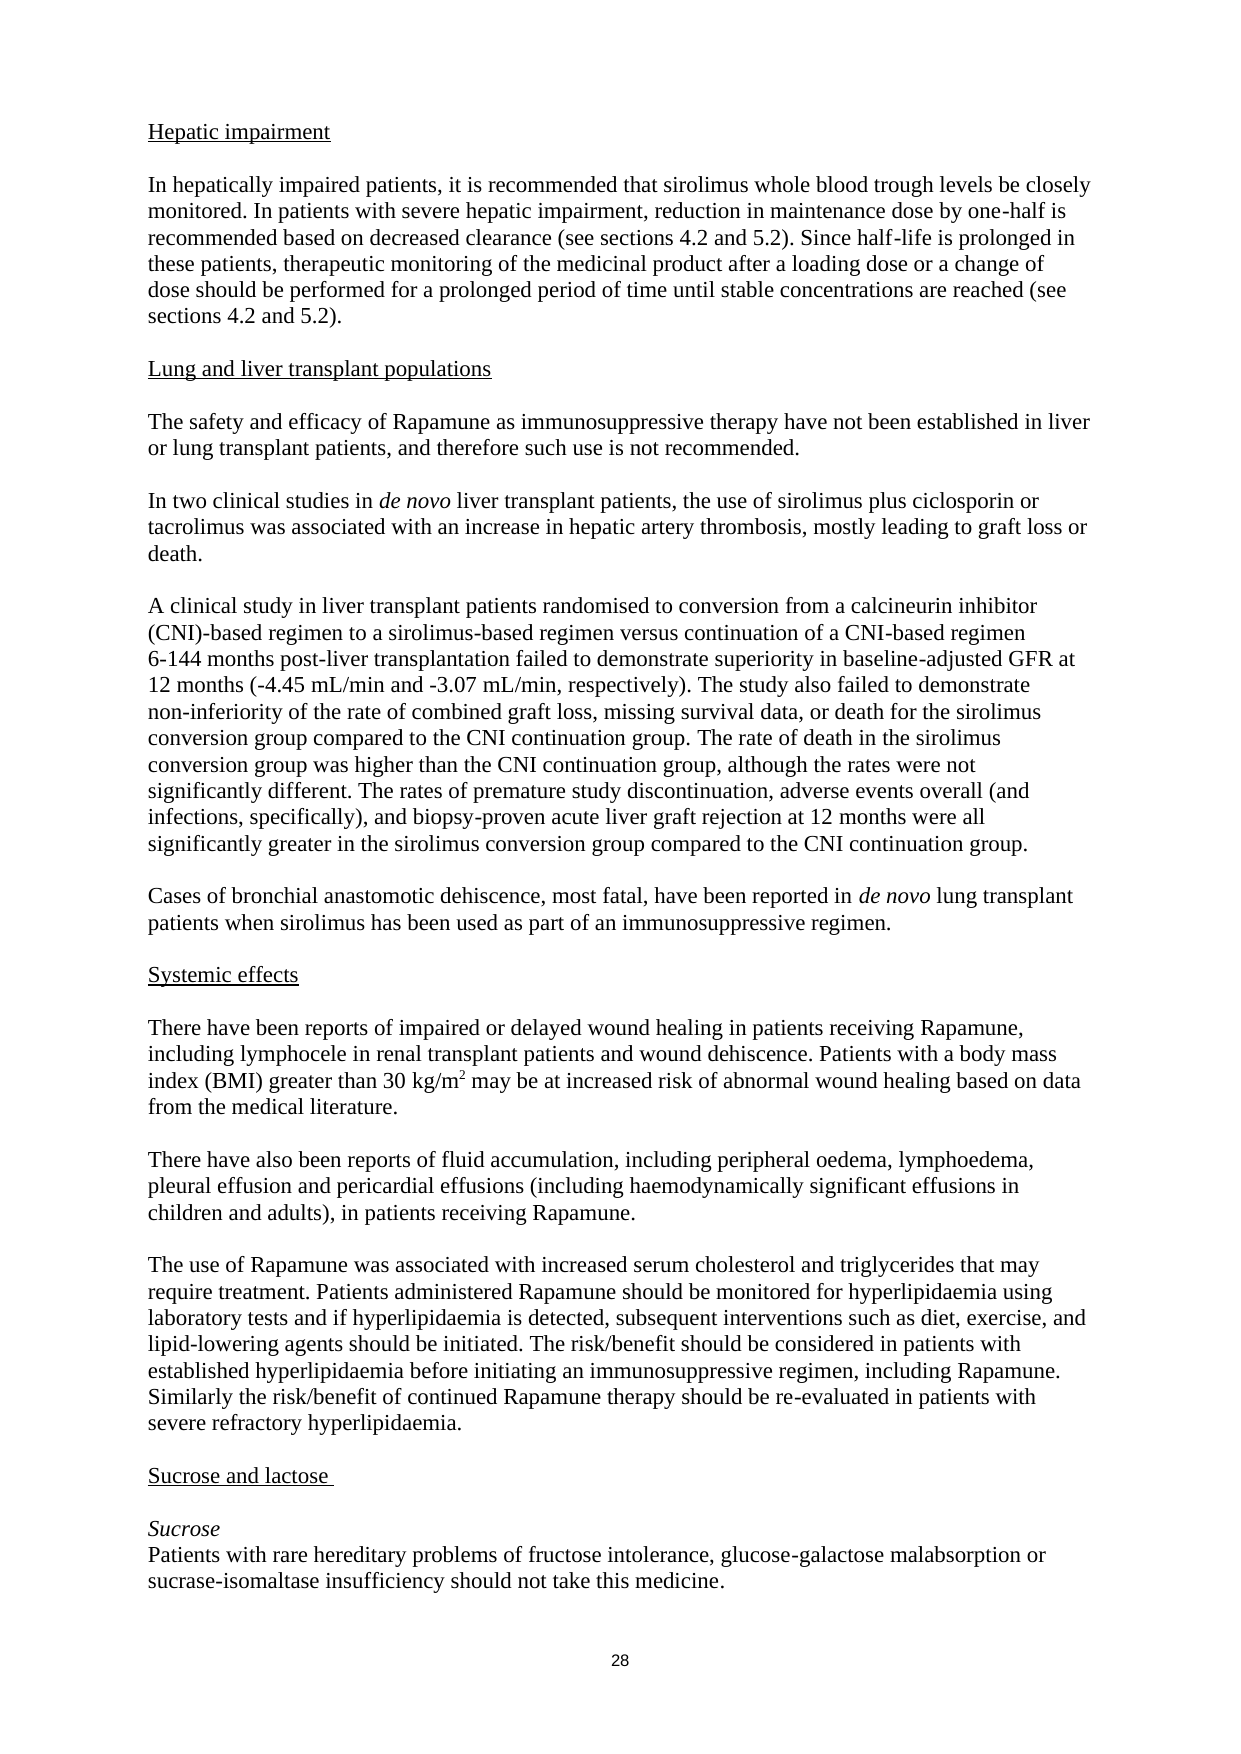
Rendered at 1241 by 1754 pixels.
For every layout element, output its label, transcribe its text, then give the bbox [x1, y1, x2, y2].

subtitle Sucrose and lactose [148, 1462, 1092, 1488]
subtitle Lung and liver transplant populations [148, 355, 1092, 382]
text In two clinical studies in de novo liver transplant patients, the use of sirolimus plus ciclosporin or tacrolimus was associated with an increase in hepatic artery thrombosis, mostly leading to graft loss or death. [148, 487, 1092, 566]
text In hepatically impaired patients, it is recommended that sirolimus whole blood trough levels be closely monitored. In patients with severe hepatic impairment, reduction in maintenance dose by one-half is recommended based on decreased clearance (see sections 4.2 and 5.2). Since half-life is prolonged in these patients, therapeutic monitoring of the medicinal product after a loading dose or a change of dose should be performed for a prolonged period of time until stable concentrations are reached (see sections 4.2 and 5.2). [148, 171, 1092, 329]
text There have been reports of impaired or delayed wound healing in patients receiving Rapamune, including lymphocele in renal transplant patients and wound dehiscence. Patients with a body mass index (BMI) greater than 30 kg/m2 may be at increased risk of abnormal wound healing based on data from the medical literature. [148, 1014, 1092, 1119]
text The safety and efficacy of Rapamune as immunosuppressive therapy have not been established in liver or lung transplant patients, and therefore such use is not recommended. [148, 408, 1092, 461]
subtitle Sucrose [148, 1515, 1092, 1541]
text The use of Rapamune was associated with increased serum cholesterol and triglycerides that may require treatment. Patients administered Rapamune should be monitored for hyperlipidaemia using laboratory tests and if hyperlipidaemia is detected, subsequent interventions such as diet, exercise, and lipid-lowering agents should be initiated. The risk/benefit should be considered in patients with established hyperlipidaemia before initiating an immunosuppressive regimen, including Rapamune. Similarly the risk/benefit of continued Rapamune therapy should be re-evaluated in patients with severe refractory hyperlipidaemia. [148, 1251, 1092, 1436]
subtitle Hepatic impairment [148, 118, 1092, 144]
subtitle Systemic effects [148, 961, 1092, 988]
text Patients with rare hereditary problems of fructose intolerance, glucose-galactose malabsorption or sucrase-isomaltase insufficiency should not take this medicine. [148, 1541, 1092, 1594]
text There have also been reports of fluid accumulation, including peripheral oedema, lymphoedema, pleural effusion and pericardial effusions (including haemodynamically significant effusions in children and adults), in patients receiving Rapamune. [148, 1146, 1092, 1225]
text A clinical study in liver transplant patients randomised to conversion from a calcineurin inhibitor (CNI)-based regimen to a sirolimus-based regimen versus continuation of a CNI-based regimen 6-144 months post-liver transplantation failed to demonstrate superiority in baseline-adjusted G at 12 months (-4.45 mL/min and -3.07 mL/min, respectively). The study also failed to demonstrate non-inferiority of the rate of combined graft loss, missing survival data, or death for the sirolimus conversion group compared to the CNI continuation group. The rate of death in the sirolimus conversion group was higher than the CNI continuation group, although the rates were not significantly different. The rates of premature study discontinuation, adverse events overall (and infections, specifically), and biopsy-proven acute liver graft rejection at 12 months were all significantly greater in the sirolimus conversion group compared to the CNI continuation group. [148, 592, 1092, 856]
text Cases of bronchial anastomotic dehiscence, most fatal, have been reported in de novo lung transplant patients when sirolimus has been used as part of an immunosuppressive regimen. [148, 882, 1092, 935]
